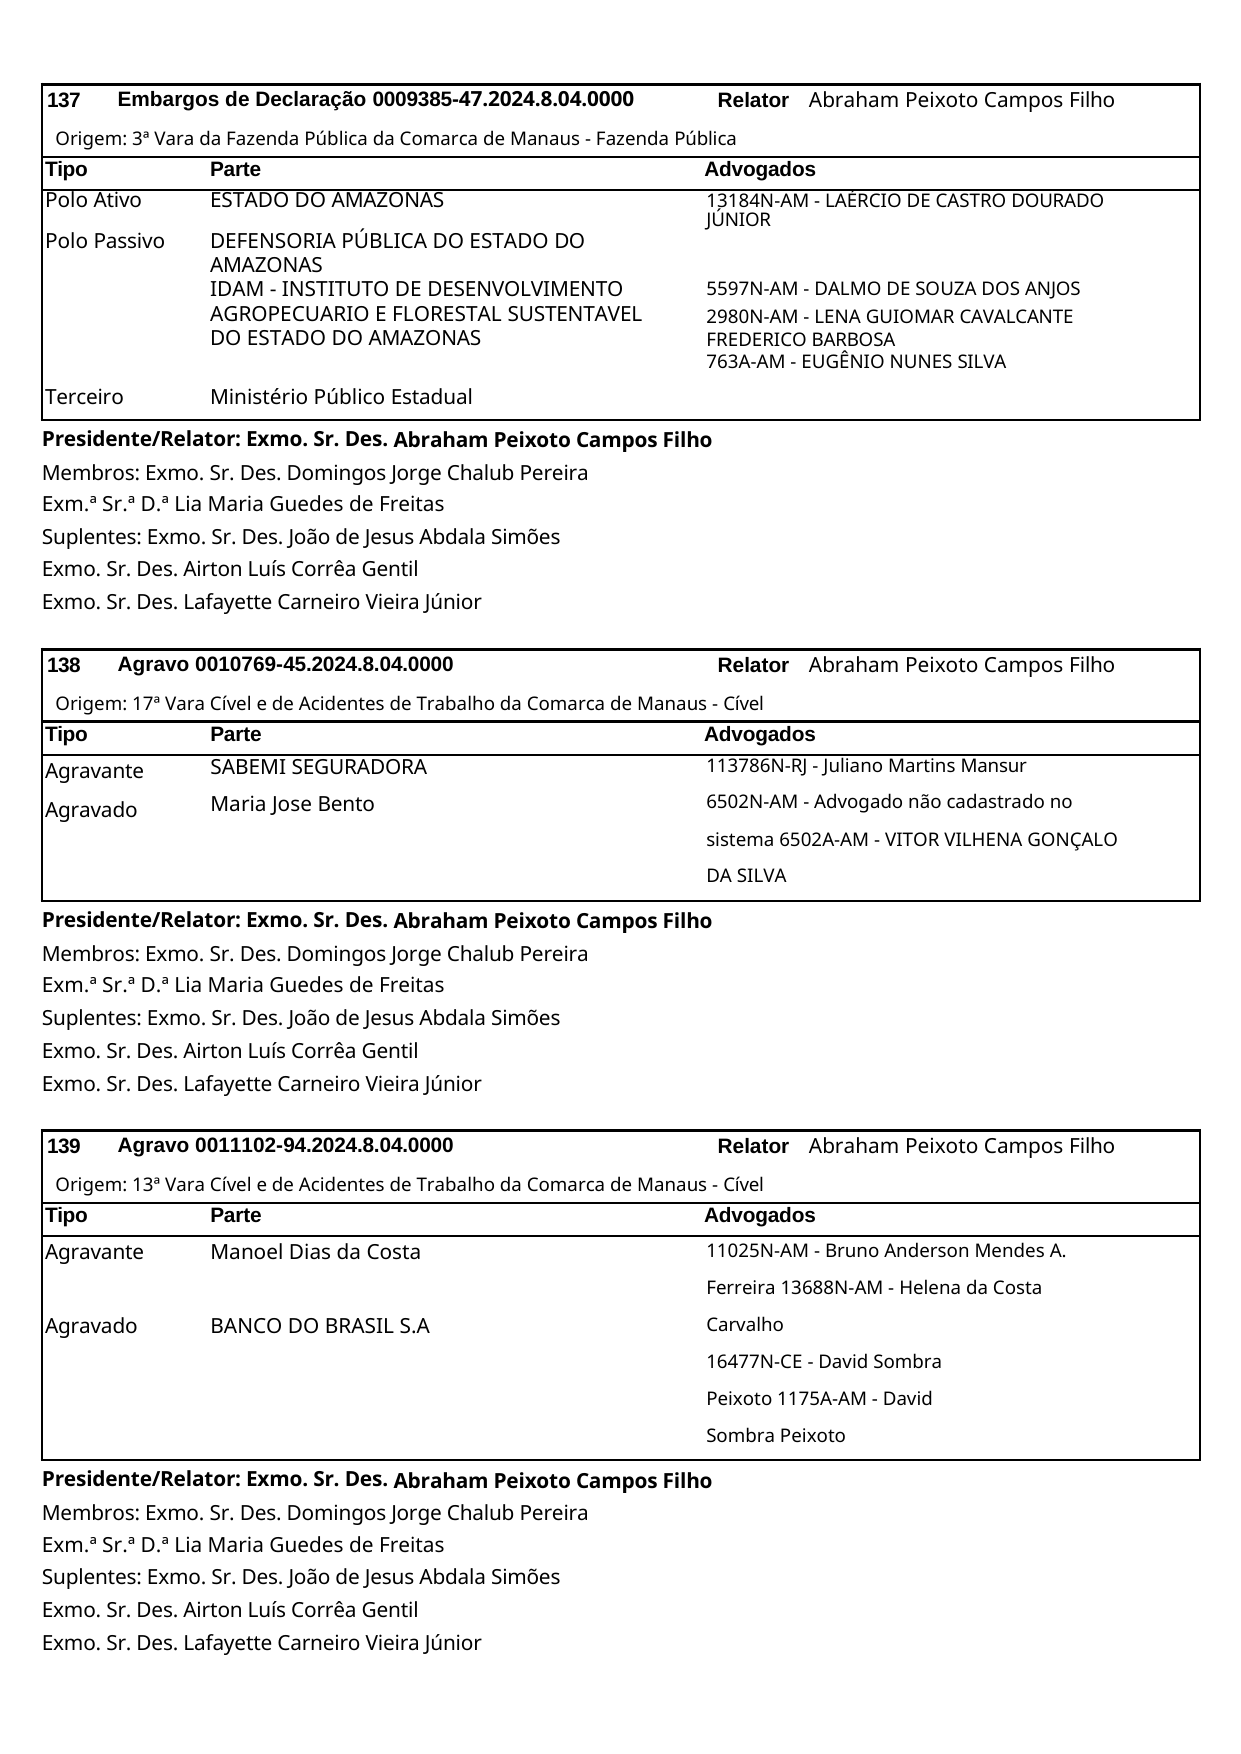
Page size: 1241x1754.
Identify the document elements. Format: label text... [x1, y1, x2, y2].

text Suplentes: Exmo. Sr. Des. João de Jesus Abdala Simões [42, 1561, 1211, 1591]
text Exmo. Sr. Des. Lafayette Carneiro Vieira Júnior [42, 1067, 1211, 1097]
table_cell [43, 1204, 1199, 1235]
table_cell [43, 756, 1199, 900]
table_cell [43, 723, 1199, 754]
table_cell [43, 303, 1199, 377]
text Exm.ª Sr.ª D.ª Lia Maria Guedes de Freitas [42, 1530, 1211, 1558]
text Suplentes: Exmo. Sr. Des. João de Jesus Abdala Simões [42, 520, 1211, 550]
text Presidente/Relator: Exmo. Sr. Des. Abraham Peixoto Campos Filho [42, 1464, 1211, 1494]
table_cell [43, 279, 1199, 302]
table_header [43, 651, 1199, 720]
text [42, 1497, 1211, 1527]
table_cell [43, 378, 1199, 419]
text Suplentes: Exmo. Sr. Des. João de Jesus Abdala Simões [42, 1002, 1211, 1032]
text Presidente/Relator: Exmo. Sr. Des. Abraham Peixoto Campos Filho [42, 905, 1211, 935]
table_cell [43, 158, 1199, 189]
text Exmo. Sr. Des. Lafayette Carneiro Vieira Júnior [42, 1627, 1211, 1656]
text Exmo. Sr. Des. Lafayette Carneiro Vieira Júnior [42, 586, 1211, 616]
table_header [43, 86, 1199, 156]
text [42, 489, 1211, 517]
text Exm.ª Sr.ª D.ª Lia Maria Guedes de Freitas [42, 971, 1211, 999]
text Membros: Exmo. Sr. Des. Domingos Jorge Chalub Pereira [42, 938, 1211, 968]
text Exmo. Sr. Des. Airton Luís Corrêa Gentil [42, 1594, 1211, 1624]
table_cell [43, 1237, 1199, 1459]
text Exmo. Sr. Des. Airton Luís Corrêa Gentil [42, 1034, 1211, 1064]
text Exmo. Sr. Des. Airton Luís Corrêa Gentil [42, 553, 1211, 583]
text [42, 424, 1211, 453]
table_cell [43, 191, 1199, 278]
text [42, 456, 1211, 486]
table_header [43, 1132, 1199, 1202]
